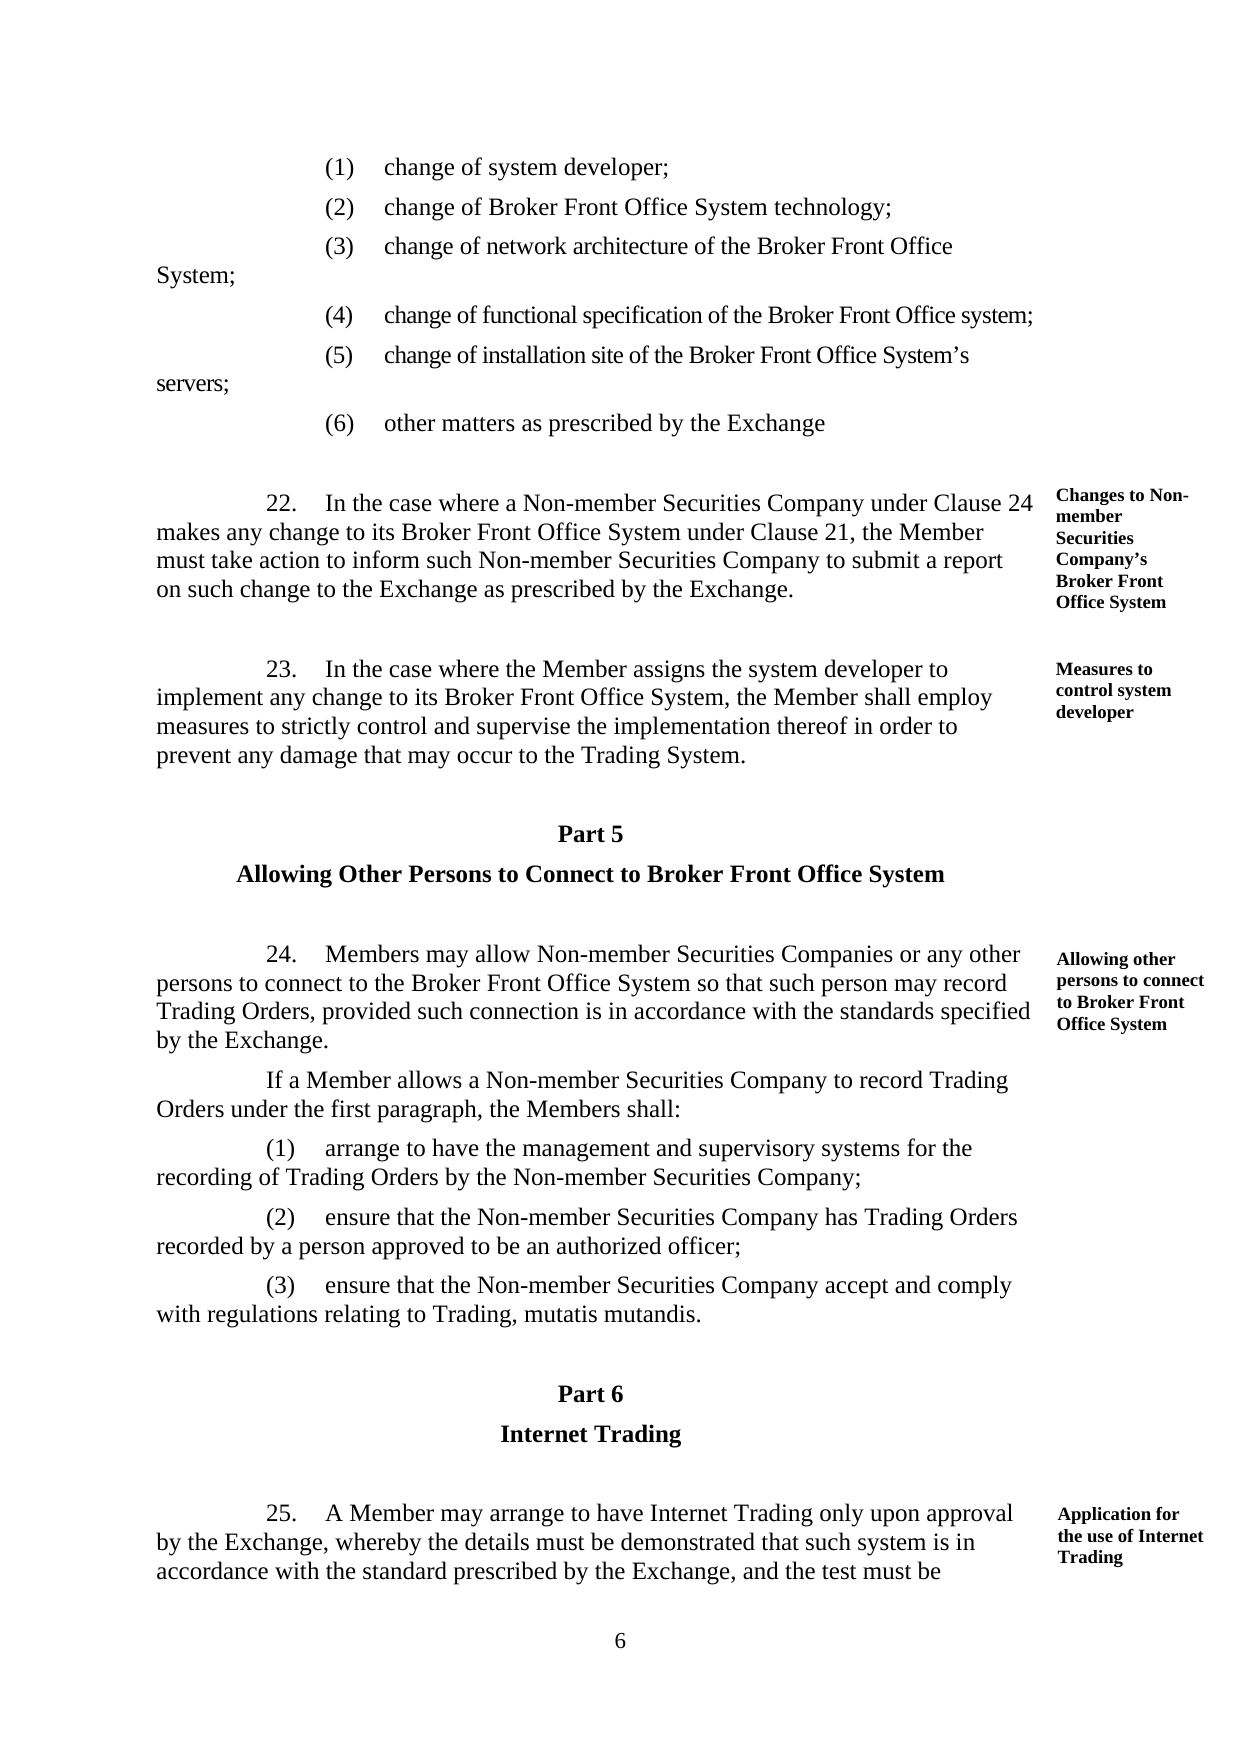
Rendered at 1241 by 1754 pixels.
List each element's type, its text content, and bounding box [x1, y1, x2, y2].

text (4) change of functional specification of the Broker Front Office system; [156, 300, 1034, 329]
text (5) change of installation site of the Broker Front Office System’s servers; [156, 340, 1034, 397]
text Allowing Other Persons to Connect to Broker Front Office System [148, 859, 1034, 888]
text Part 6 [148, 1379, 1034, 1408]
text (1) change of system developer; [156, 152, 1034, 181]
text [156, 1498, 1034, 1584]
text (3) change of network architecture of the Broker Front Office System; [156, 231, 1034, 289]
text 22. In the case where a Non-member Securities Company under Clause 24 makes any change to its Broker Front Office System under Clause 21, the Member must take action to inform such Non-member Securities Company to submit a report on such change to the Exchange as prescribed by the Exchange. [156, 488, 1034, 603]
text (6) other matters as prescribed by the Exchange [156, 408, 1034, 437]
text 24. Members may allow Non-member Securities Companies or any other persons to connect to the Broker Front Office System so that such person may record Trading Orders, provided such connection is in accordance with the standards specified by the Exchange. [156, 939, 1034, 1054]
text Part 5 [148, 819, 1034, 848]
text (2) ensure that the Non-member Securities Company has Trading Orders recorded by a person approved to be an authorized officer; [156, 1202, 1034, 1259]
text (3) ensure that the Non-member Securities Company accept and comply with regulations relating to Trading, mutatis mutandis. [156, 1271, 1034, 1328]
text If a Member allows a Non-member Securities Company to record Trading Orders under the first paragraph, the Members shall: [156, 1065, 1034, 1122]
text (2) change of Broker Front Office System technology; [156, 192, 1034, 220]
text Internet Trading [148, 1419, 1034, 1447]
text 23. In the case where the Member assigns the system developer to implement any change to its Broker Front Office System, the Member shall employ measures to strictly control and supervise the implementation thereof in order to prevent any damage that may occur to the Trading System. [156, 654, 1034, 769]
text (1) arrange to have the management and supervisory systems for the recording of Trading Orders by the Non-member Securities Company; [156, 1133, 1034, 1191]
